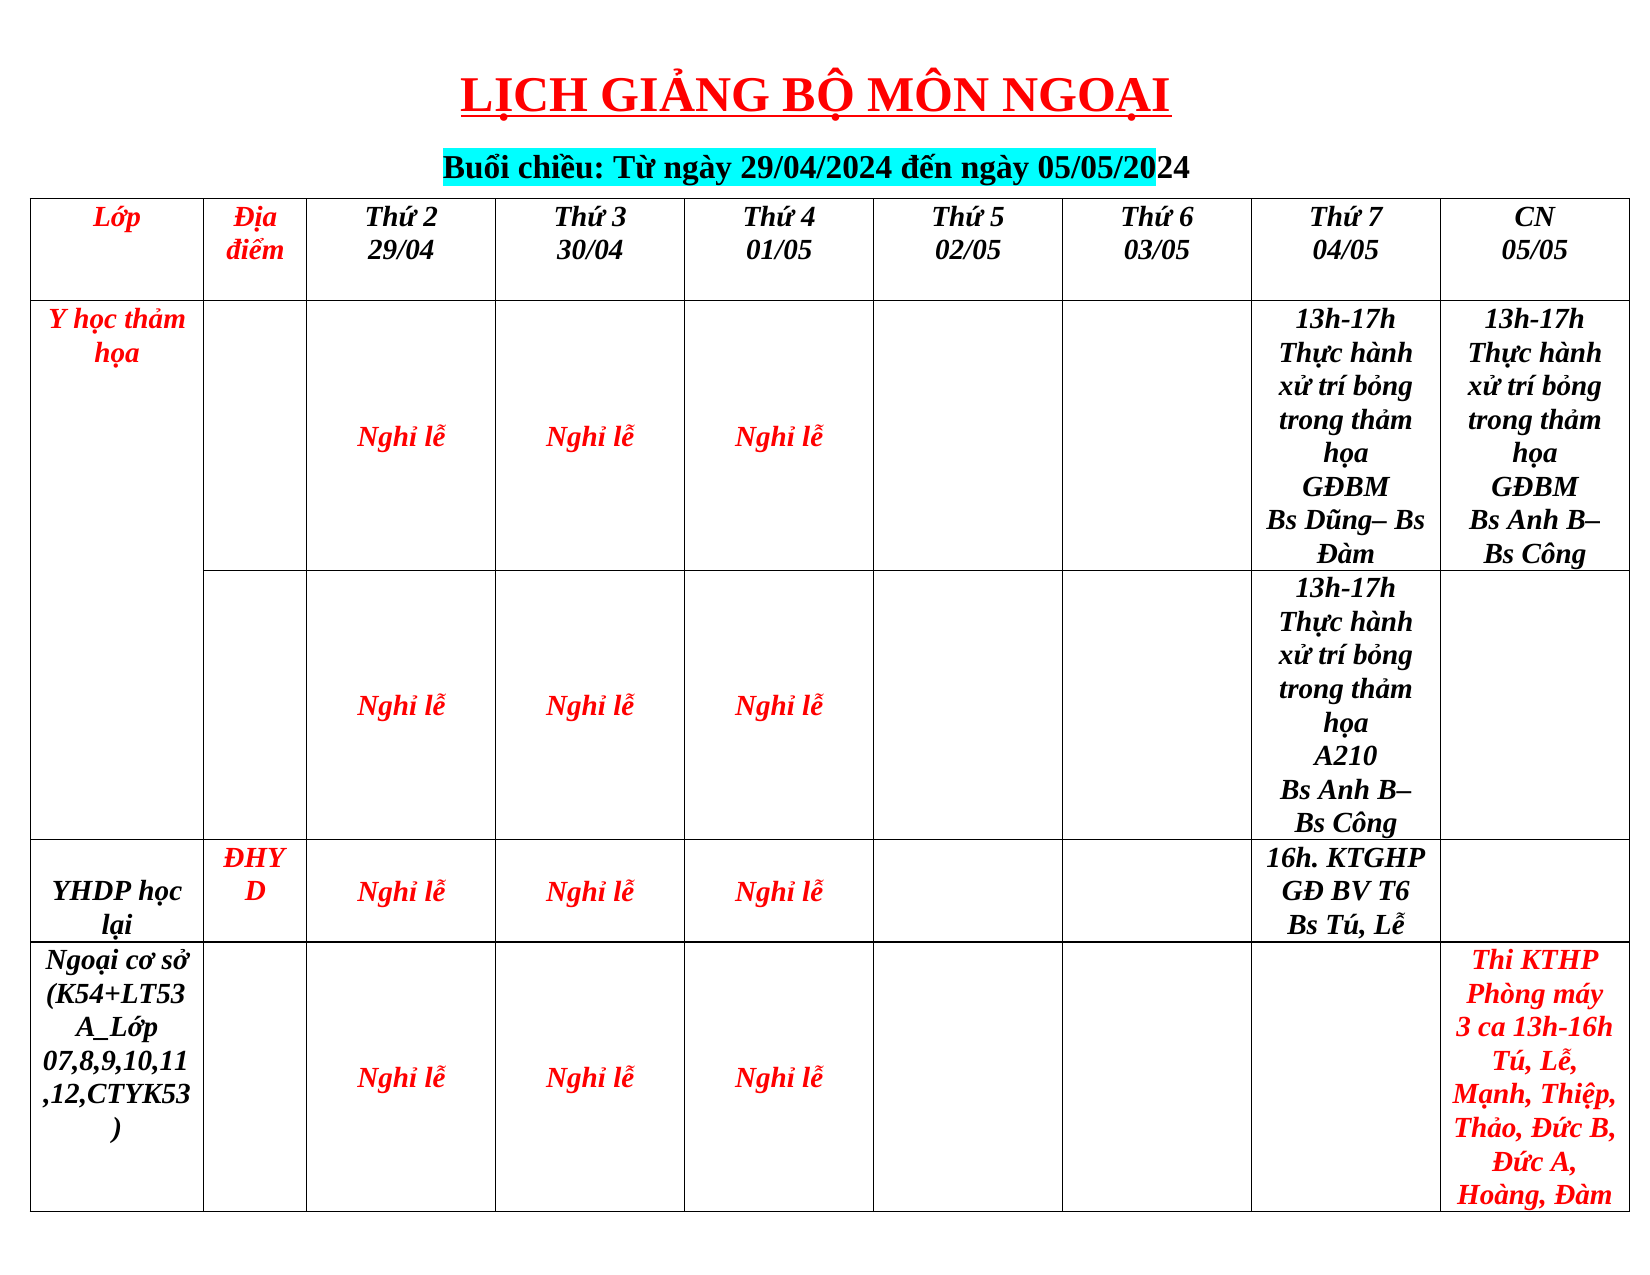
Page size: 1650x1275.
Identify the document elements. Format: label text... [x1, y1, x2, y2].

table_cell Ngoại cơ sở (K54+LT53A_Lớp 07,8,9,10,11,12,CTYK53) [31, 943, 203, 1211]
table_header Thứ 4 01/05 [685, 199, 873, 300]
table_cell 13h-17h Thực hành xử trí bỏng trong thảm họa GĐBM Bs Anh B– Bs Công [1441, 301, 1629, 569]
table_cell Nghỉ lễ [496, 301, 684, 569]
table_cell [1441, 571, 1629, 839]
table_header CN 05/05 [1441, 199, 1629, 300]
table_cell Y học thảm họa [31, 301, 203, 839]
table_cell [874, 571, 1062, 839]
table_header Lớp [31, 199, 203, 300]
table_cell [874, 301, 1062, 569]
table_cell Nghỉ lễ [685, 943, 873, 1211]
table_header Thứ 7 04/05 [1252, 199, 1440, 300]
subtitle Buổi chiều: Từ ngày 29/04/2024 đến ngày 05/05/2024 [41, 147, 1591, 186]
table_cell 13h-17h Thực hành xử trí bỏng trong thảm họa A210 Bs Anh B– Bs Công [1252, 571, 1440, 839]
table_cell YHDP học lại [31, 840, 203, 941]
table_cell [1063, 943, 1251, 1211]
table_header Thứ 2 29/04 [307, 199, 495, 300]
table_cell 13h-17h Thực hành xử trí bỏng trong thảm họa GĐBM Bs Dũng– Bs Đàm [1252, 301, 1440, 569]
table_cell [204, 301, 306, 569]
table_cell Nghỉ lễ [685, 840, 873, 941]
table_cell Nghỉ lễ [307, 571, 495, 839]
table_cell Nghỉ lễ [496, 840, 684, 941]
table_cell [1063, 301, 1251, 569]
table_cell Nghỉ lễ [685, 301, 873, 569]
table_cell Thi KTHP Phòng máy 3 ca 13h-16h Tú, Lễ, Mạnh, Thiệp, Thảo, Đức B, Đức A, Hoàng, Đàm [1441, 943, 1629, 1211]
table_header Thứ 3 30/04 [496, 199, 684, 300]
table_cell [874, 840, 1062, 941]
table_cell [204, 571, 306, 839]
table_cell Nghỉ lễ [307, 301, 495, 569]
subtitle LỊCH GIẢNG BỘ MÔN NGOẠI [41, 65, 1591, 122]
table_cell [204, 943, 306, 1211]
table_cell 16h. KTGHP GĐ BV T6 Bs Tú, Lễ [1252, 840, 1440, 941]
table_cell [1063, 840, 1251, 941]
table_header Thứ 6 03/05 [1063, 199, 1251, 300]
table_cell [874, 943, 1062, 1211]
table_cell Nghỉ lễ [307, 943, 495, 1211]
table_cell Nghỉ lễ [685, 571, 873, 839]
table_header Thứ 5 02/05 [874, 199, 1062, 300]
table_cell ĐHYD [204, 840, 306, 941]
table_cell Nghỉ lễ [496, 571, 684, 839]
table_cell [1441, 840, 1629, 941]
table_cell Nghỉ lễ [496, 943, 684, 1211]
table_cell Nghỉ lễ [307, 840, 495, 941]
table_header Địa điểm [204, 199, 306, 300]
table_cell [1063, 571, 1251, 839]
table_cell [1252, 943, 1440, 1211]
